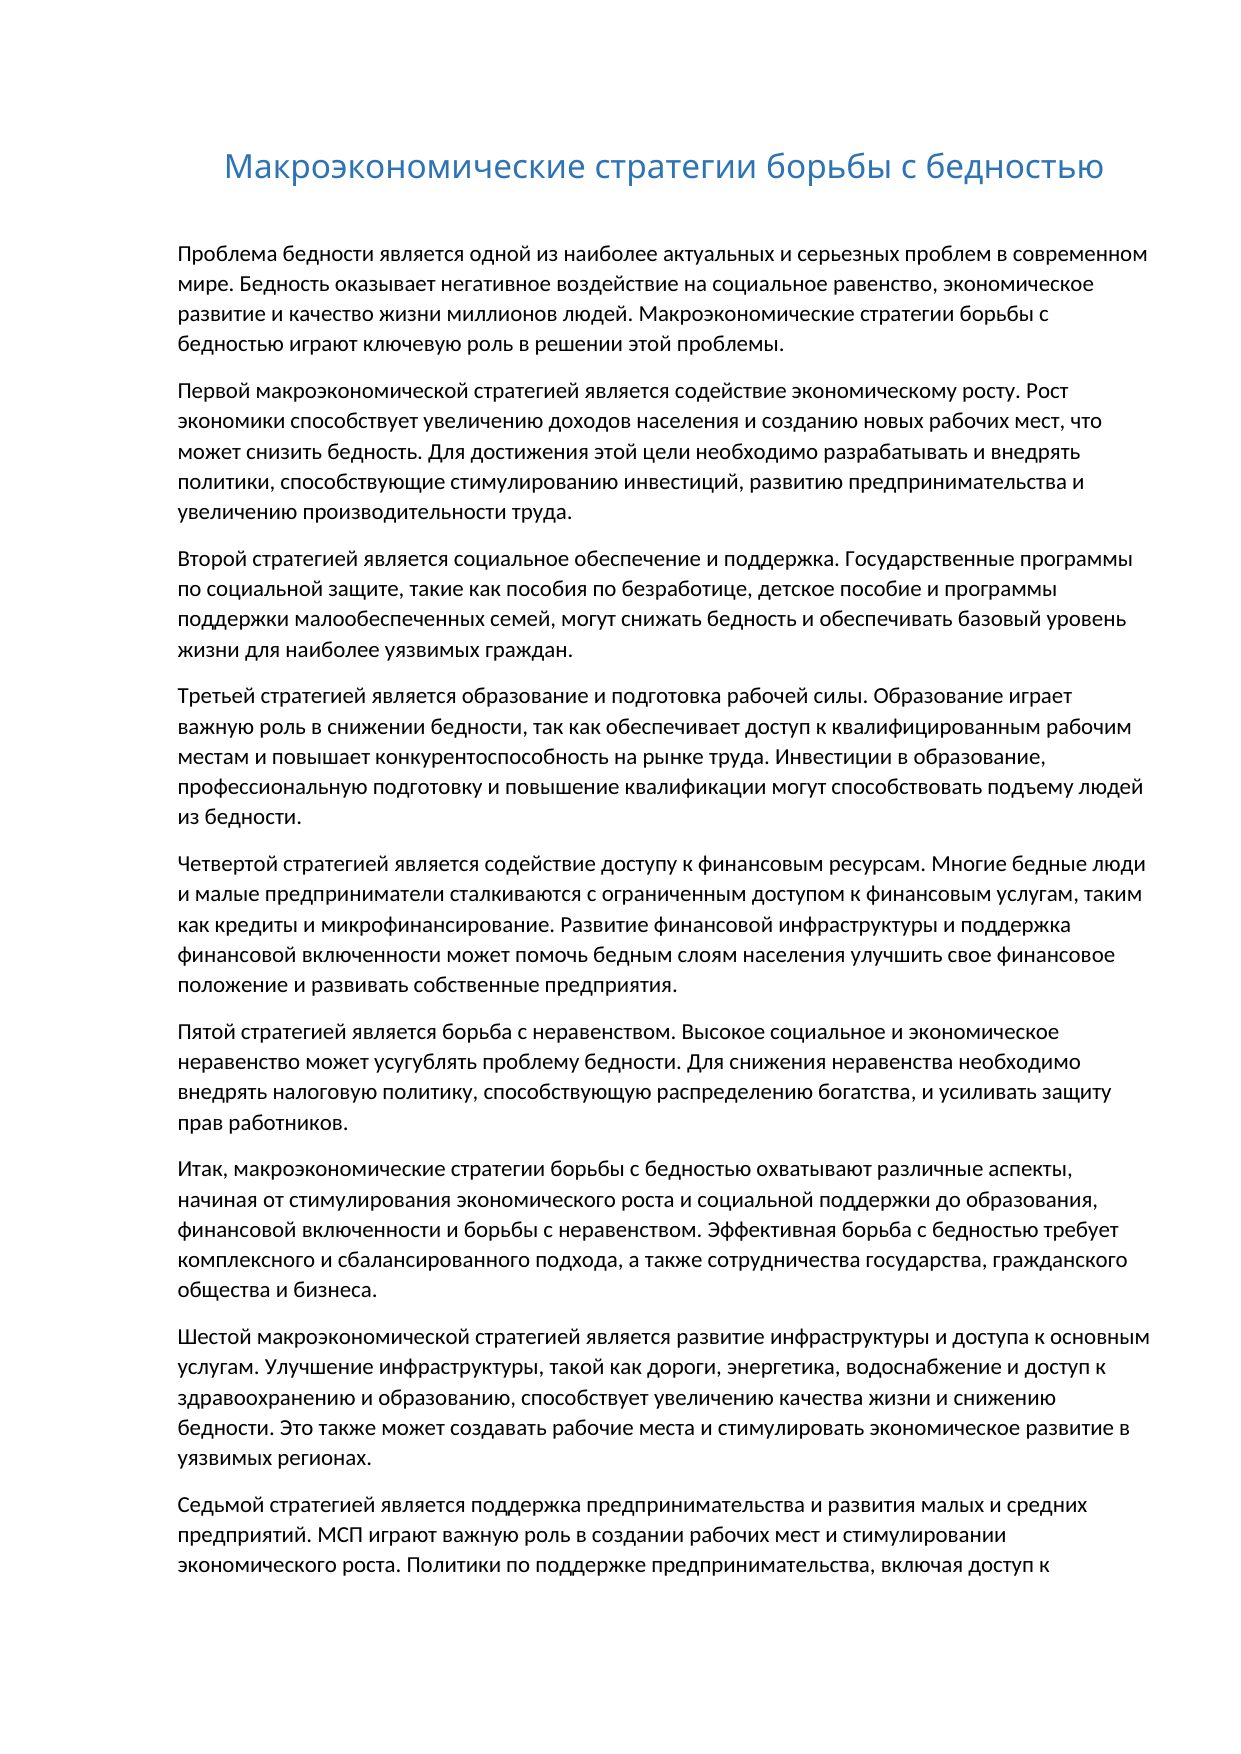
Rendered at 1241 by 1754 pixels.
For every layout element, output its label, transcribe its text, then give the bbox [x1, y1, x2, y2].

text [177, 1490, 1152, 1578]
text Проблема бедности является одной из наиболее актуальных и серьезных проблем в современном мире. Бедность оказывает негативное воздействие на социальное равенство, экономическое развитие и качество жизни миллионов людей. Макроэкономические стратегии борьбы с бедностью играют ключевую роль в решении этой проблемы. [177, 239, 1152, 358]
text Второй стратегией является социальное обеспечение и поддержка. Государственные программы по социальной защите, такие как пособия по безработице, детское пособие и программы поддержки малообеспеченных семей, могут снижать бедность и обеспечивать базовый уровень жизни для наиболее уязвимых граждан. [177, 544, 1152, 663]
text Первой макроэкономической стратегией является содействие экономическому росту. Рост экономики способствует увеличению доходов населения и созданию новых рабочих мест, что может снизить бедность. Для достижения этой цели необходимо разрабатывать и внедрять политики, способствующие стимулированию инвестиций, развитию предпринимательства и увеличению производительности труда. [177, 376, 1152, 525]
subtitle Макроэкономические стратегии борьбы с бедностью [177, 143, 1152, 188]
text Третьей стратегией является образование и подготовка рабочей силы. Образование играет важную роль в снижении бедности, так как обеспечивает доступ к квалифицированным рабочим местам и повышает конкурентоспособность на рынке труда. Инвестиции в образование, профессиональную подготовку и повышение квалификации могут способствовать подъему людей из бедности. [177, 682, 1152, 831]
text Пятой стратегией является борьба с неравенством. Высокое социальное и экономическое неравенство может усугублять проблему бедности. Для снижения неравенства необходимо внедрять налоговую политику, способствующую распределению богатства, и усиливать защиту прав работников. [177, 1017, 1152, 1136]
text Четвертой стратегией является содействие доступу к финансовым ресурсам. Многие бедные люди и малые предприниматели сталкиваются с ограниченным доступом к финансовым услугам, таким как кредиты и микрофинансирование. Развитие финансовой инфраструктуры и поддержка финансовой включенности может помочь бедным слоям населения улучшить свое финансовое положение и развивать собственные предприятия. [177, 849, 1152, 998]
text Итак, макроэкономические стратегии борьбы с бедностью охватывают различные аспекты, начиная от стимулирования экономического роста и социальной поддержки до образования, финансовой включенности и борьбы с неравенством. Эффективная борьба с бедностью требует комплексного и сбалансированного подхода, а также сотрудничества государства, гражданского общества и бизнеса. [177, 1154, 1152, 1303]
text Шестой макроэкономической стратегией является развитие инфраструктуры и доступа к основным услугам. Улучшение инфраструктуры, такой как дороги, энергетика, водоснабжение и доступ к здравоохранению и образованию, способствует увеличению качества жизни и снижению бедности. Это также может создавать рабочие места и стимулировать экономическое развитие в уязвимых регионах. [177, 1322, 1152, 1471]
